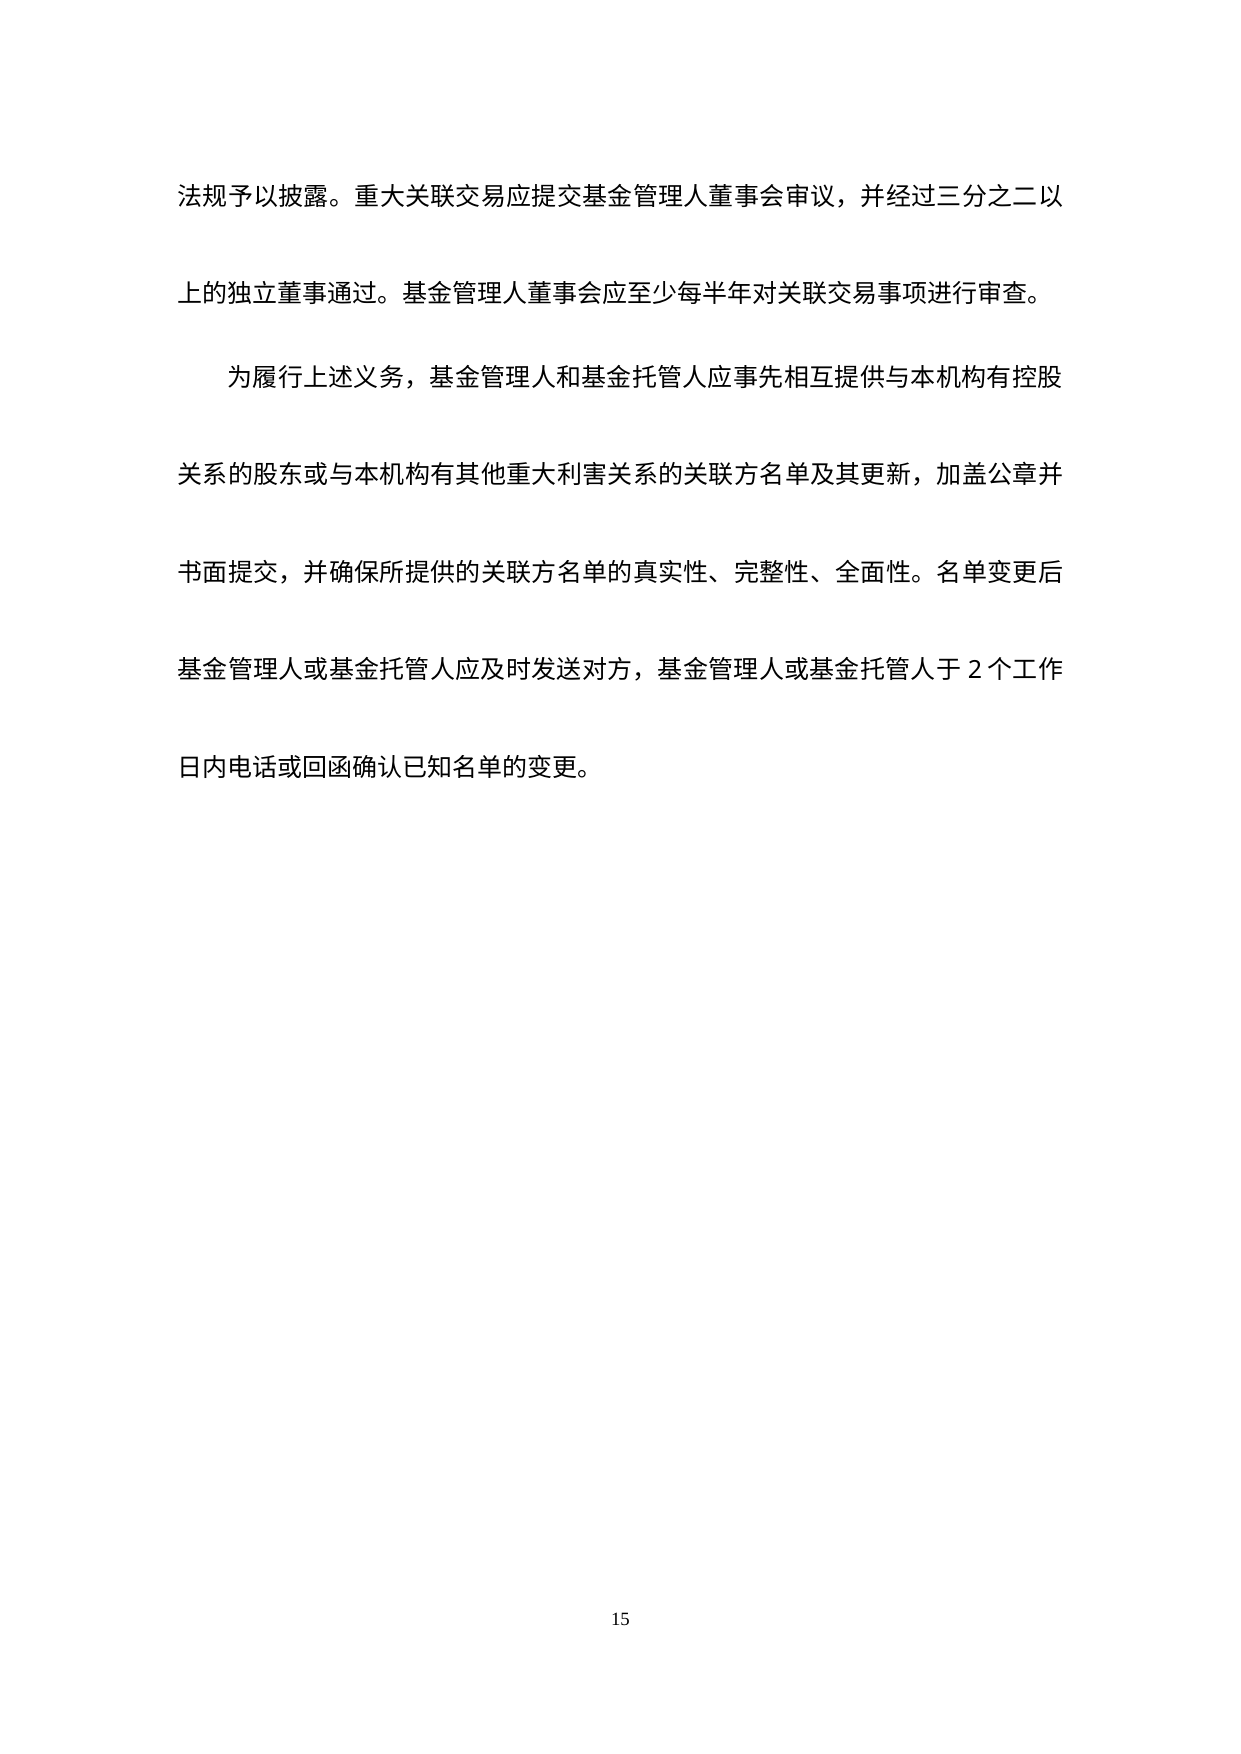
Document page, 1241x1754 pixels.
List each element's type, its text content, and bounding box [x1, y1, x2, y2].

text 为履行上述义务，基金管理人和基金托管人应事先相互提供与本机构有控股关系的股东或与本机构有其他重大利害关系的关联方名单及其更新，加盖公章并书面提交，并确保所提供的关联方名单的真实性、完整性、全面性。名单变更后基金管理人或基金托管人应及时发送对方，基金管理人或基金托管人于2个工作日内电话或回函确认已知名单的变更。 [177, 343, 1063, 798]
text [177, 162, 1063, 324]
